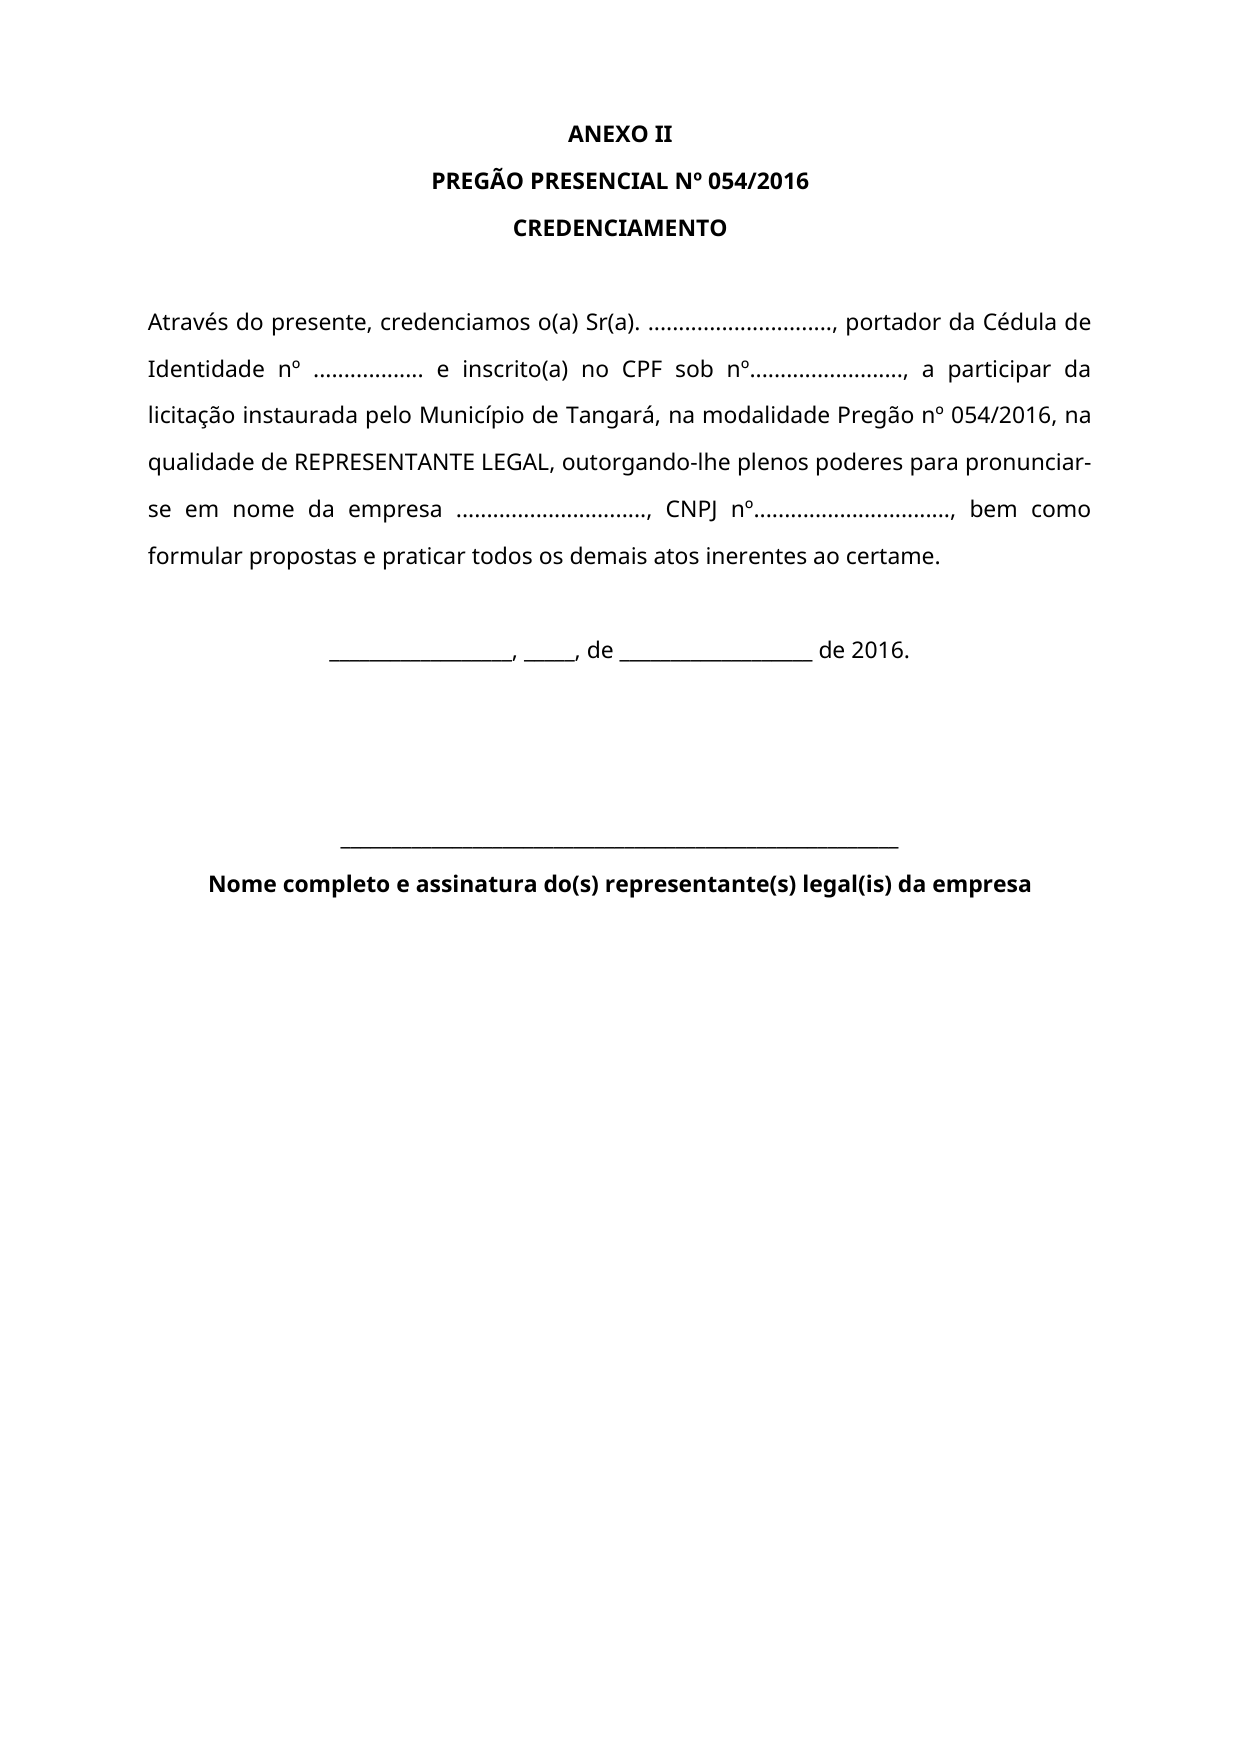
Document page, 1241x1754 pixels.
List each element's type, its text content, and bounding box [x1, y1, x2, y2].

text Nome completo e assinatura do(s) representante(s) legal(is) da empresa [148, 868, 1092, 899]
text ANEXO II [148, 118, 1092, 149]
text PREGÃO PRESENCIAL Nº 054/2016 [148, 165, 1092, 196]
text __________________, _____, de ___________________ de 2016. [148, 634, 1092, 665]
text _______________________________________________________ [148, 821, 1092, 852]
text CREDENCIAMENTO [148, 212, 1092, 243]
text Através do presente, credenciamos o(a) Sr(a). .............................., portador da Cédula de Identidade nº .................. e inscrito(a) no CPF sob nº........................., a participar da licitação instaurada pelo Município de Tangará, na modalidade Pregão nº 054/2016, na qualidade de REPRESENTANTE LEGAL, outorgando-lhe plenos poderes para pronunciar-se em nome da empresa ..............................., CNPJ nº................................, bem como formular propostas e praticar todos os demais atos inerentes ao certame. [148, 306, 1092, 571]
